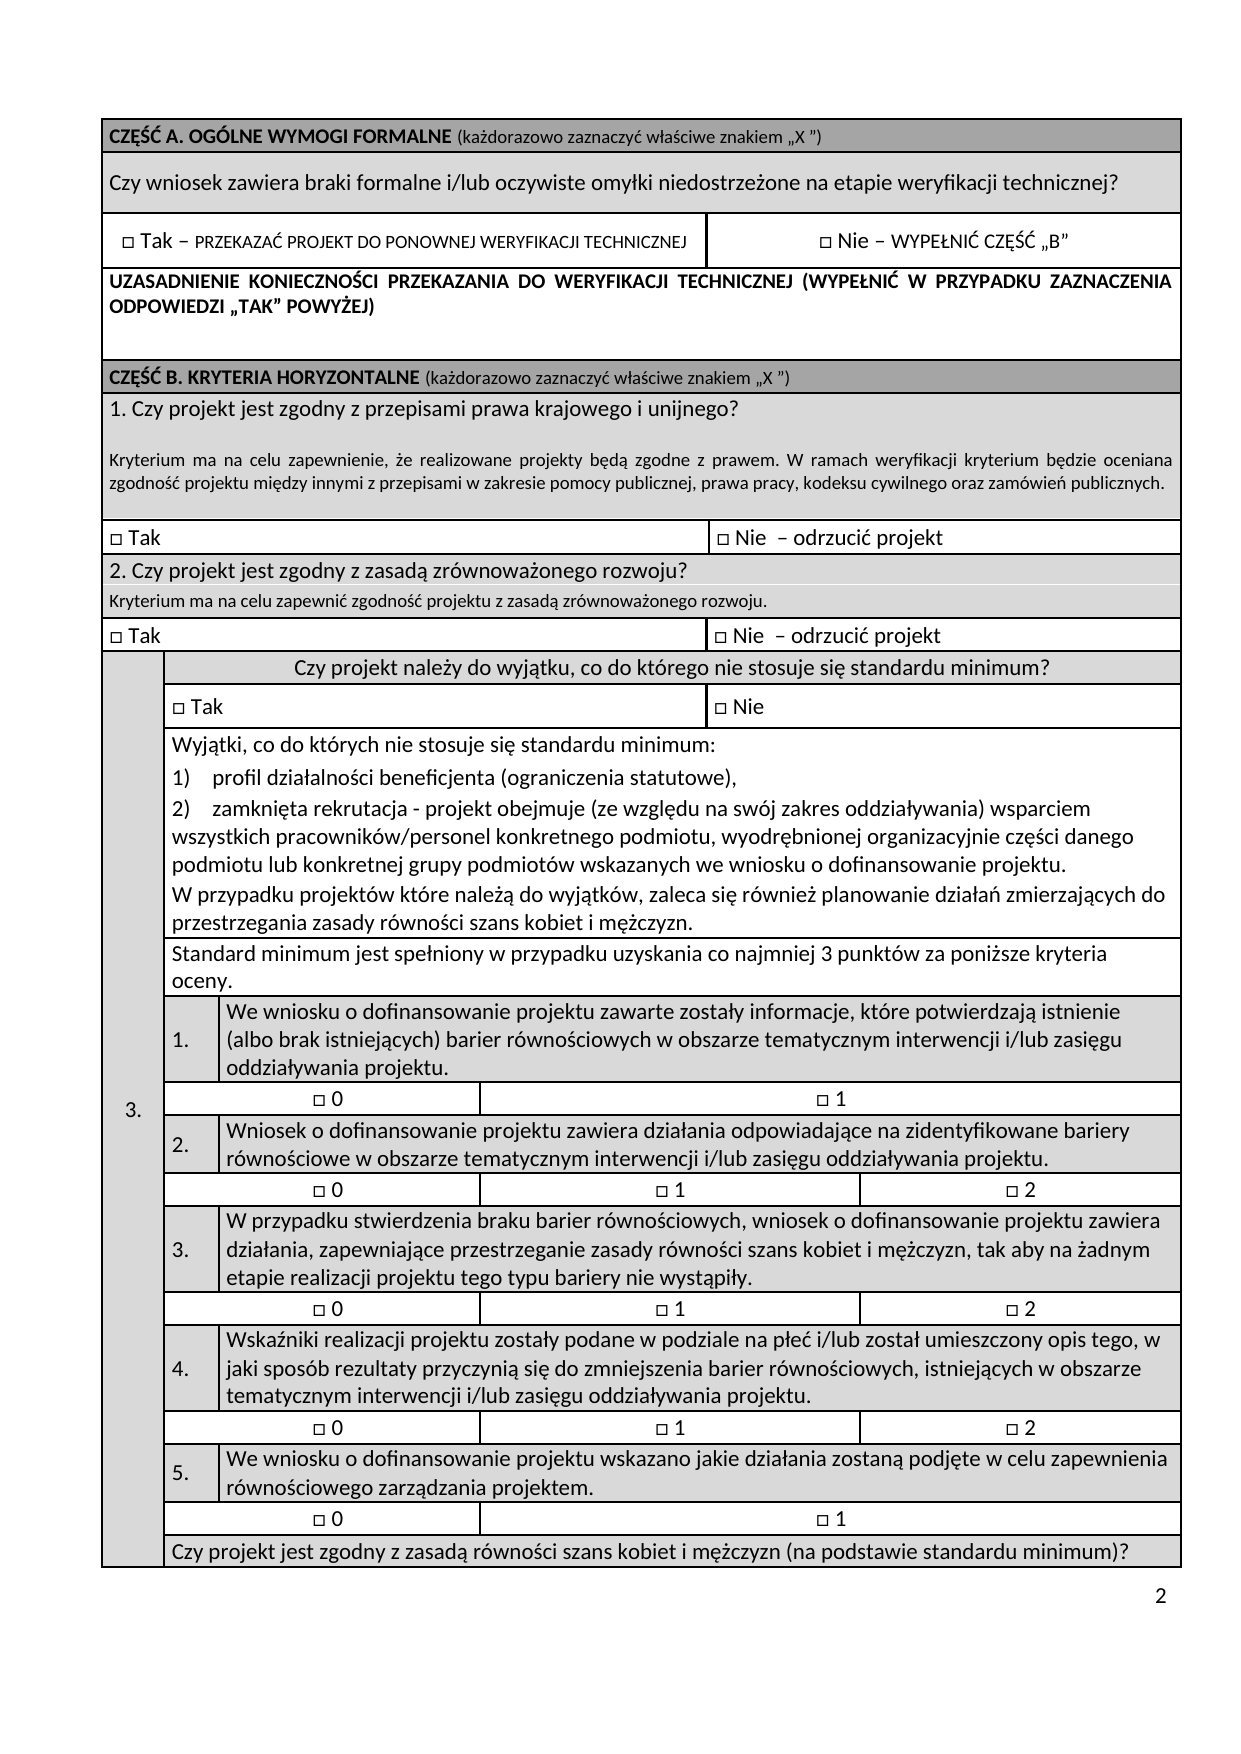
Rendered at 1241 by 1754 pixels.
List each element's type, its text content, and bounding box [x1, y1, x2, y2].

table_cell □ 1 [481, 1412, 859, 1442]
table_cell 1. [165, 997, 218, 1081]
table_cell □ Nie [708, 685, 1180, 727]
table_cell □ Nie – odrzucić projekt [710, 521, 1180, 553]
table_cell 1. Czy projekt jest zgodny z przepisami prawa krajowego i unijnego? [103, 394, 1180, 423]
table_cell □ 0 [165, 1174, 479, 1204]
table_cell □ 1 [481, 1174, 859, 1204]
table_cell □ Tak [103, 521, 708, 553]
table_cell 1) profil działalności beneficjenta (ograniczenia statutowe), [165, 760, 1180, 792]
table_cell Czy projekt jest zgodny z zasadą równości szans kobiet i mężczyzn (na podstawie standardu minimum)? [165, 1536, 1180, 1566]
table_cell □ 0 [165, 1293, 479, 1323]
table_cell □ 1 [481, 1083, 1180, 1114]
table_cell □ 2 [861, 1174, 1180, 1204]
table_cell Standard minimum jest spełniony w przypadku uzyskania co najmniej 3 punktów za poniższe kryteria oceny. [165, 939, 1180, 995]
table_cell 3. [103, 652, 163, 1566]
table_cell 3. [165, 1207, 218, 1291]
table_cell 4. [165, 1326, 218, 1410]
table_cell □ 2 [861, 1412, 1180, 1442]
table_cell □ 0 [165, 1083, 479, 1114]
table_cell Czy projekt należy do wyjątku, co do którego nie stosuje się standardu minimum? [165, 652, 1180, 683]
table_cell Kryterium ma na celu zapewnić zgodność projektu z zasadą zrównoważonego rozwoju. [103, 585, 1180, 617]
table_cell W przypadku projektów które należą do wyjątków, zaleca się również planowanie działań zmierzających do przestrzegania zasady równości szans kobiet i mężczyzn. [165, 879, 1180, 937]
table_cell Wyjątki, co do których nie stosuje się standardu minimum: [165, 729, 1180, 759]
table_cell Kryterium ma na celu zapewnienie, że realizowane projekty będą zgodne z prawem. W ramach weryfikacji kryterium będzie oceniana zgodność projektu między innymi z przepisami w zakresie pomocy publicznej, prawa pracy, kodeksu cywilnego oraz zamówień publicznych. [103, 423, 1180, 518]
table_cell 2. [165, 1116, 218, 1172]
table_cell □ Nie – WYPEŁNIĆ CZĘŚĆ „B” [708, 214, 1180, 267]
table_cell □ 1 [481, 1293, 859, 1323]
table_header CZĘŚĆ A. OGÓLNE WYMOGI FORMALNE (każdorazowo zaznaczyć właściwe znakiem „X ”) [103, 120, 1180, 151]
table_cell UZASADNIENIE KONIECZNOŚCI PRZEKAZANIA DO WERYFIKACJI TECHNICZNEJ (WYPEŁNIĆ W PRZYPADKU ZAZNACZENIA ODPOWIEDZI „TAK” POWYŻEJ) [103, 269, 1180, 359]
table_cell □ 0 [165, 1412, 479, 1442]
table_cell 2) zamknięta rekrutacja - projekt obejmuje (ze względu na swój zakres oddziaływania) wsparciem wszystkich pracowników/personel konkretnego podmiotu, wyodrębnionej organizacyjnie części danego podmiotu lub konkretnej grupy podmiotów wskazanych we wniosku o dofinansowanie projektu. [165, 792, 1180, 878]
table_cell We wniosku o dofinansowanie projektu zawarte zostały informacje, które potwierdzają istnienie (albo brak istniejących) barier równościowych w obszarze tematycznym interwencji i/lub zasięgu oddziaływania projektu. [220, 997, 1180, 1081]
table_cell Czy wniosek zawiera braki formalne i/lub oczywiste omyłki niedostrzeżone na etapie weryfikacji technicznej? [103, 153, 1180, 212]
table_cell □ 0 [165, 1503, 479, 1533]
table_cell W przypadku stwierdzenia braku barier równościowych, wniosek o dofinansowanie projektu zawiera działania, zapewniające przestrzeganie zasady równości szans kobiet i mężczyzn, tak aby na żadnym etapie realizacji projektu tego typu bariery nie wystąpiły. [220, 1207, 1180, 1291]
table_cell CZĘŚĆ B. KRYTERIA HORYZONTALNE (każdorazowo zaznaczyć właściwe znakiem „X ”) [103, 361, 1180, 392]
table_cell □ 2 [861, 1293, 1180, 1323]
table_cell □ Nie – odrzucić projekt [708, 619, 1180, 650]
table_cell Wniosek o dofinansowanie projektu zawiera działania odpowiadające na zidentyfikowane bariery równościowe w obszarze tematycznym interwencji i/lub zasięgu oddziaływania projektu. [220, 1116, 1180, 1172]
table_cell 5. [165, 1445, 218, 1501]
table_cell 2. Czy projekt jest zgodny z zasadą zrównoważonego rozwoju? [103, 555, 1180, 584]
table_cell □ Tak [165, 685, 705, 727]
table_cell We wniosku o dofinansowanie projektu wskazano jakie działania zostaną podjęte w celu zapewnienia równościowego zarządzania projektem. [220, 1445, 1180, 1501]
table_cell Wskaźniki realizacji projektu zostały podane w podziale na płeć i/lub został umieszczony opis tego, w jaki sposób rezultaty przyczynią się do zmniejszenia barier równościowych, istniejących w obszarze tematycznym interwencji i/lub zasięgu oddziaływania projektu. [220, 1326, 1180, 1410]
table_cell □ Tak – PRZEKAZAĆ PROJEKT DO PONOWNEJ WERYFIKACJI TECHNICZNEJ [103, 214, 705, 267]
table_cell □ Tak [103, 619, 705, 650]
table_cell □ 1 [481, 1503, 1180, 1533]
